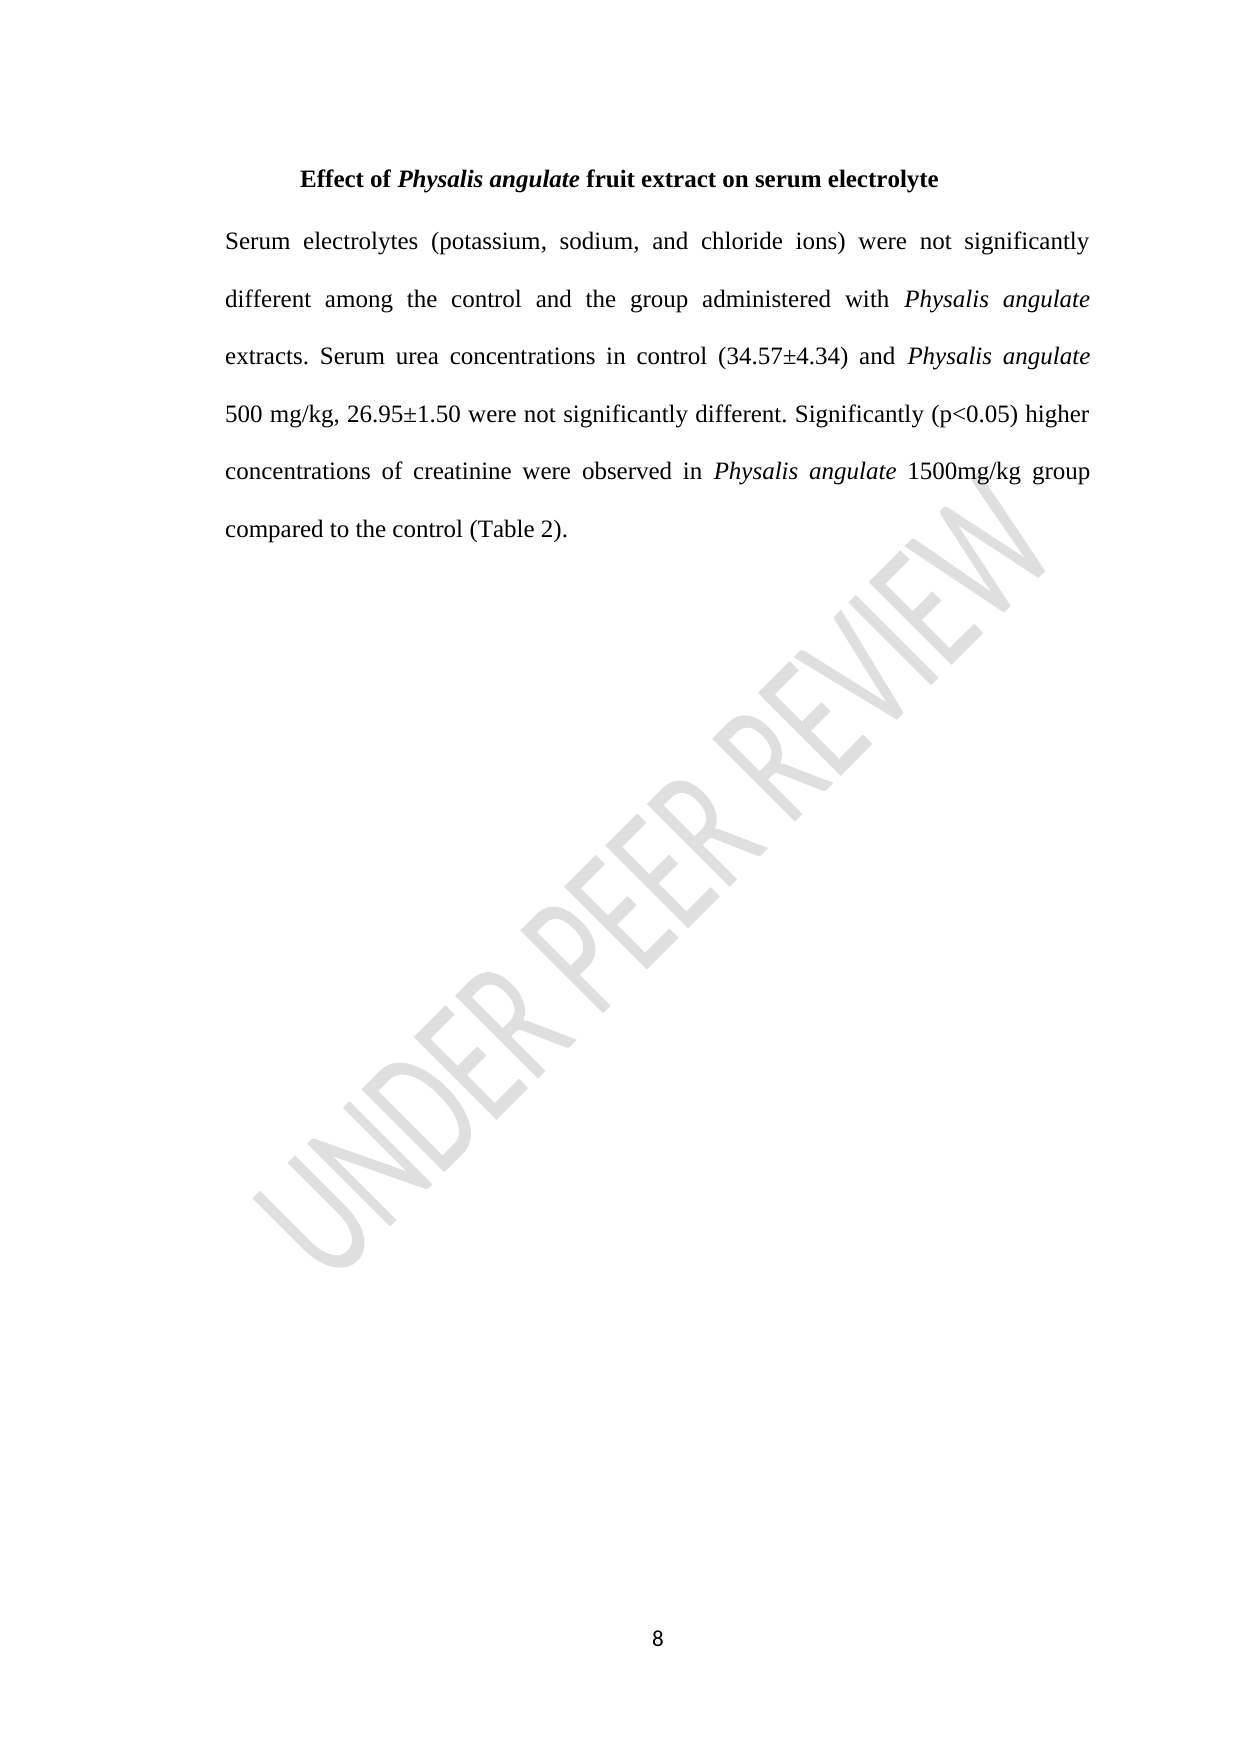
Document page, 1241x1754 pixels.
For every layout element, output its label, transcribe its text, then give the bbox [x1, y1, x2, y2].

text Effect of Physalis angulate fruit extract on serum electrolyte [225, 164, 1090, 193]
text Serum electrolytes (potassium, sodium, and chloride ions) were not significantly different among the control and the group administered with Physalis angulate extracts. Serum urea concentrations in control (34.57±4.34) and Physalis angulate 500 mg/kg, 26.95±1.50 were not significantly different. Significantly (p<0.05) higher concentrations of creatinine were observed in Physalis angulate 1500mg/kg group compared to the control (Table 2). [225, 226, 1090, 543]
